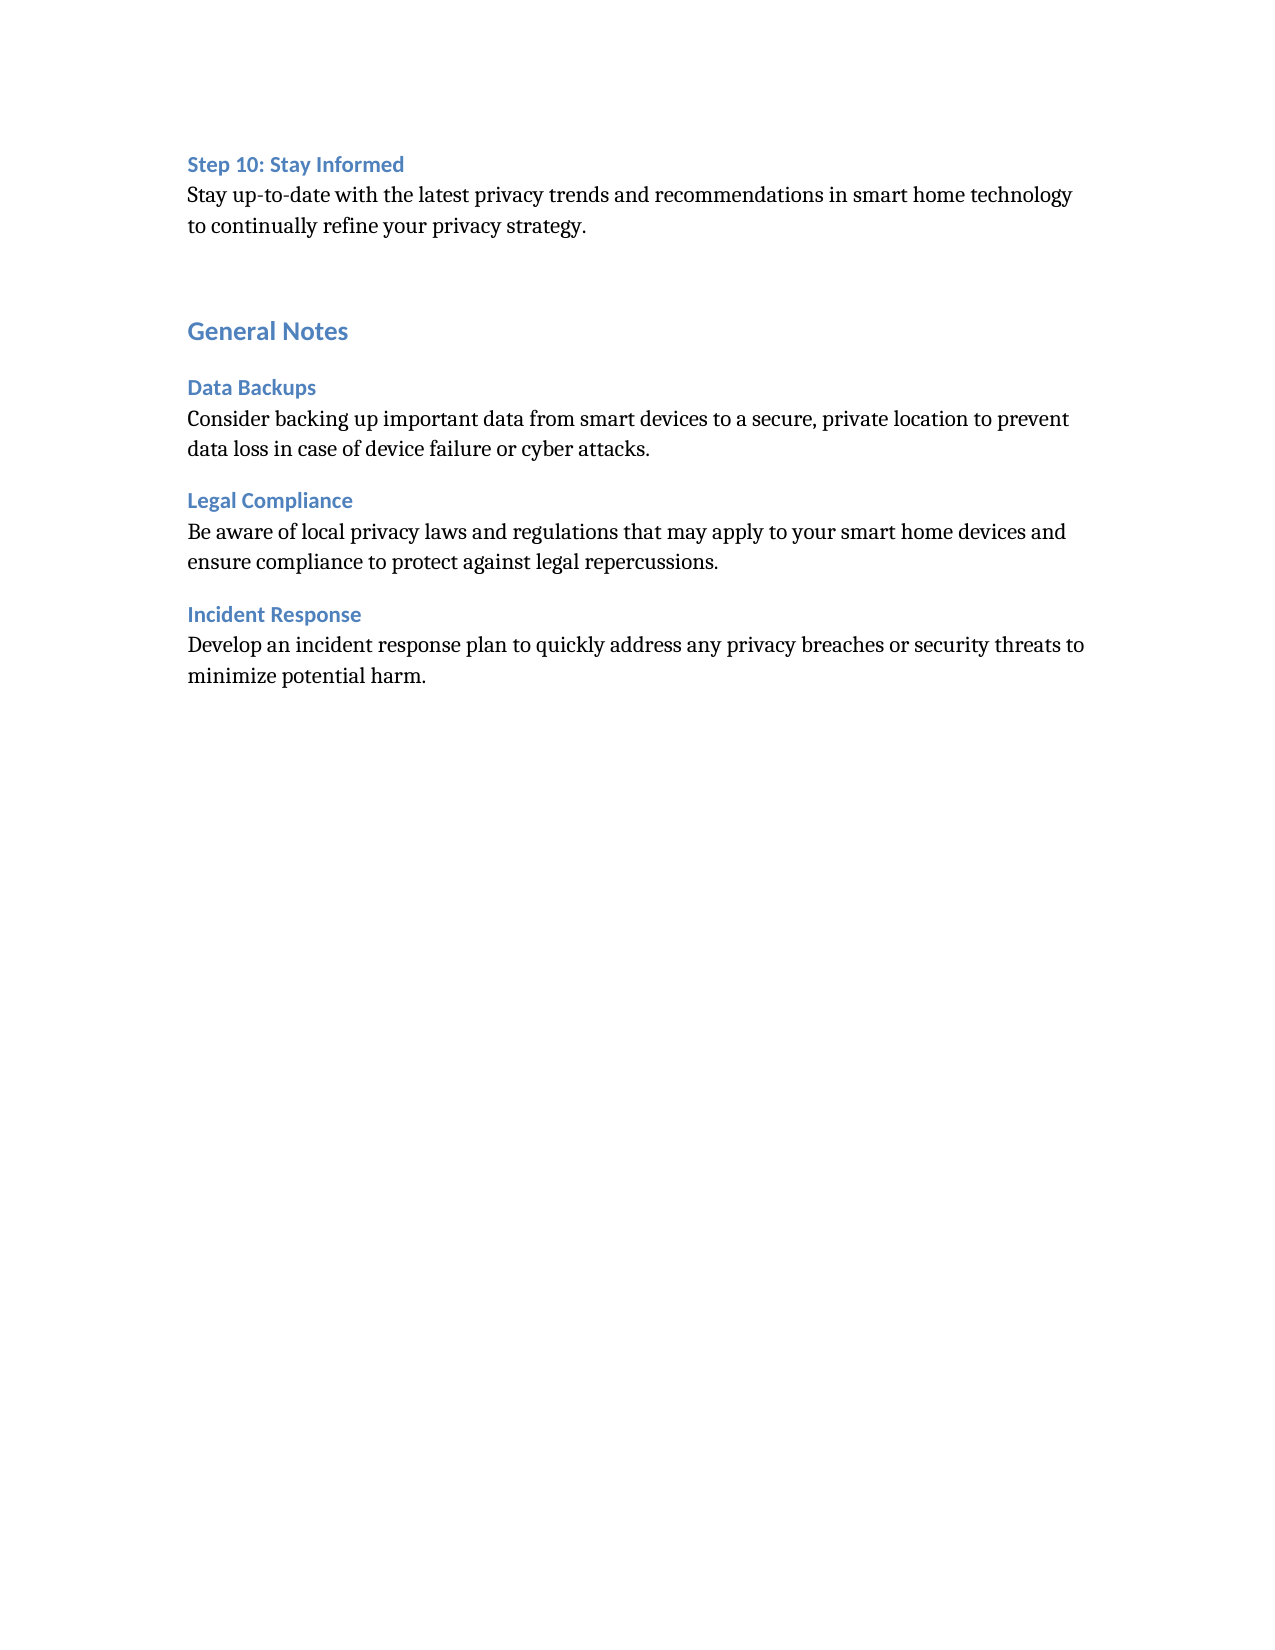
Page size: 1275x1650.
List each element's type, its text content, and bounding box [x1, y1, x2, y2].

text Consider backing up important data from smart devices to a secure, private location to prevent data loss in case of device failure or cyber attacks. [187, 405, 1087, 462]
subtitle Incident Response [187, 600, 1087, 628]
subtitle Step 10: Stay Informed [187, 150, 1087, 178]
text Be aware of local privacy laws and regulations that may apply to your smart home devices and ensure compliance to protect against legal repercussions. [187, 519, 1087, 575]
subtitle Data Backups [187, 373, 1087, 401]
text Stay up-to-date with the latest privacy trends and recommendations in smart home technology to continually refine your privacy strategy. [187, 182, 1087, 239]
subtitle General Notes [187, 314, 1087, 347]
text Develop an incident response plan to quickly address any privacy breaches or security threats to minimize potential harm. [187, 632, 1087, 689]
subtitle Legal Compliance [187, 487, 1087, 515]
